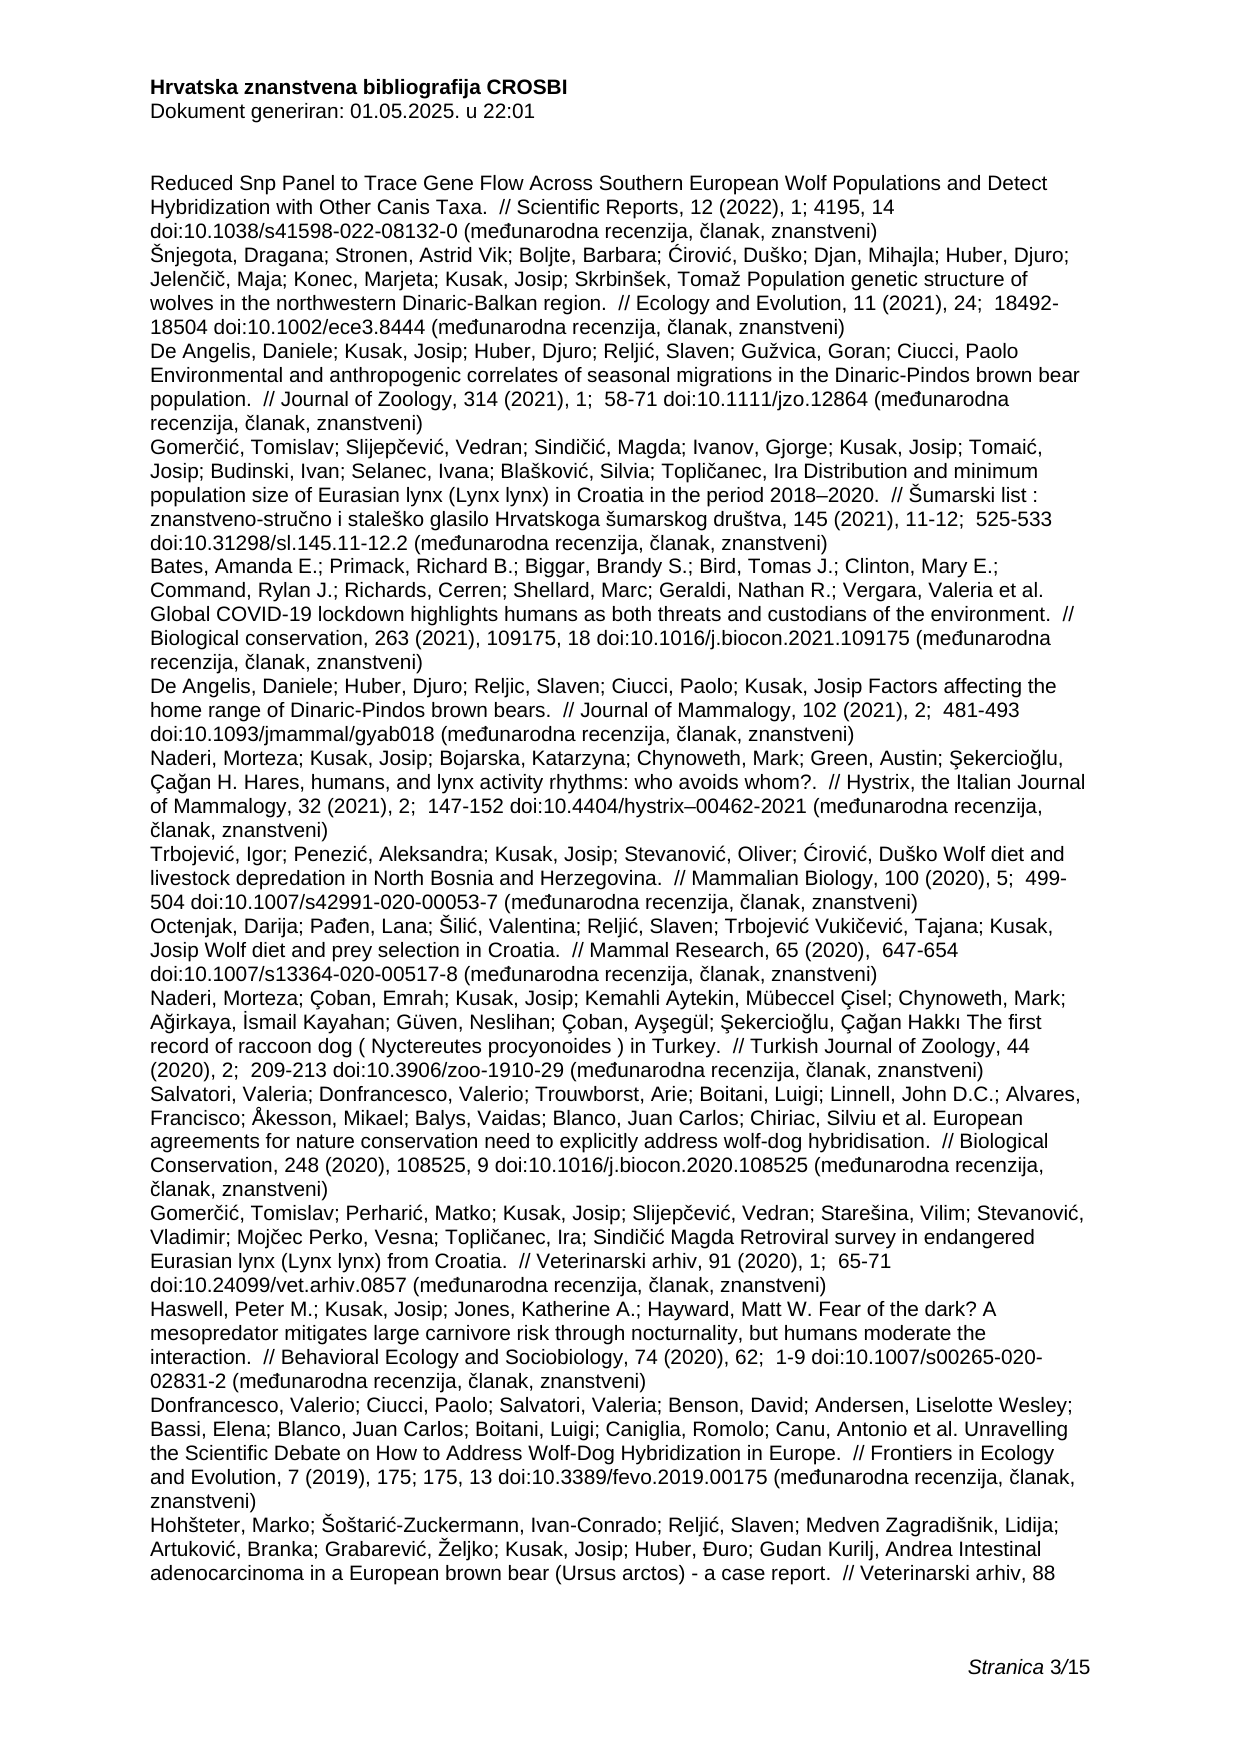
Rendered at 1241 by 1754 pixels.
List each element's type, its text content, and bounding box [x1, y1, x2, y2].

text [150, 1513, 1090, 1584]
text Šnjegota, Dragana; Stronen, Astrid Vik; Boljte, Barbara; Ćirović, Duško; Djan, Mihajla; Huber, Djuro; Jelenčič, Maja; Konec, Marjeta; Kusak, Josip; Skrbinšek, Tomaž [150, 243, 1090, 339]
text Gomerčić, Tomislav; Perharić, Matko; Kusak, Josip; Slijepčević, Vedran; Starešina, Vilim; Stevanović, Vladimir; Mojčec Perko, Vesna; Topličanec, Ira; Sindičić Magda [150, 1201, 1090, 1297]
text Octenjak, Darija; Pađen, Lana; Šilić, Valentina; Reljić, Slaven; Trbojević Vukičević, Tajana; Kusak, Josip [150, 914, 1090, 986]
text Bates, Amanda E.; Primack, Richard B.; Biggar, Brandy S.; Bird, Tomas J.; Clinton, Mary E.; Command, Rylan J.; Richards, Cerren; Shellard, Marc; Geraldi, Nathan R.; Vergara, Valeria et al. [150, 554, 1090, 674]
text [150, 171, 1090, 243]
text Donfrancesco, Valerio; Ciucci, Paolo; Salvatori, Valeria; Benson, David; Andersen, Liselotte Wesley; Bassi, Elena; Blanco, Juan Carlos; Boitani, Luigi; Caniglia, Romolo; Canu, Antonio et al. [150, 1393, 1090, 1513]
text Haswell, Peter M.; Kusak, Josip; Jones, Katherine A.; Hayward, Matt W. [150, 1297, 1090, 1393]
text Naderi, Morteza; Kusak, Josip; Bojarska, Katarzyna; Chynoweth, Mark; Green, Austin; Şekercioğlu, Çağan H. [150, 746, 1090, 842]
text Gomerčić, Tomislav; Slijepčević, Vedran; Sindičić, Magda; Ivanov, Gjorge; Kusak, Josip; Tomaić, Josip; Budinski, Ivan; Selanec, Ivana; Blašković, Silvia; Topličanec, Ira [150, 434, 1090, 554]
text De Angelis, Daniele; Huber, Djuro; Reljic, Slaven; Ciucci, Paolo; Kusak, Josip [150, 674, 1090, 746]
text Trbojević, Igor; Penezić, Aleksandra; Kusak, Josip; Stevanović, Oliver; Ćirović, Duško [150, 842, 1090, 914]
text Salvatori, Valeria; Donfrancesco, Valerio; Trouwborst, Arie; Boitani, Luigi; Linnell, John D.C.; Alvares, Francisco; Åkesson, Mikael; Balys, Vaidas; Blanco, Juan Carlos; Chiriac, Silviu et al. [150, 1081, 1090, 1201]
text De Angelis, Daniele; Kusak, Josip; Huber, Djuro; Reljić, Slaven; Gužvica, Goran; Ciucci, Paolo [150, 339, 1090, 434]
text Naderi, Morteza; Çoban, Emrah; Kusak, Josip; Kemahli Aytekin, Mübeccel Çisel; Chynoweth, Mark; Ağirkaya, İsmail Kayahan; Güven, Neslihan; Çoban, Ayşegül; Şekercioğlu, Çağan Hakkı [150, 986, 1090, 1081]
